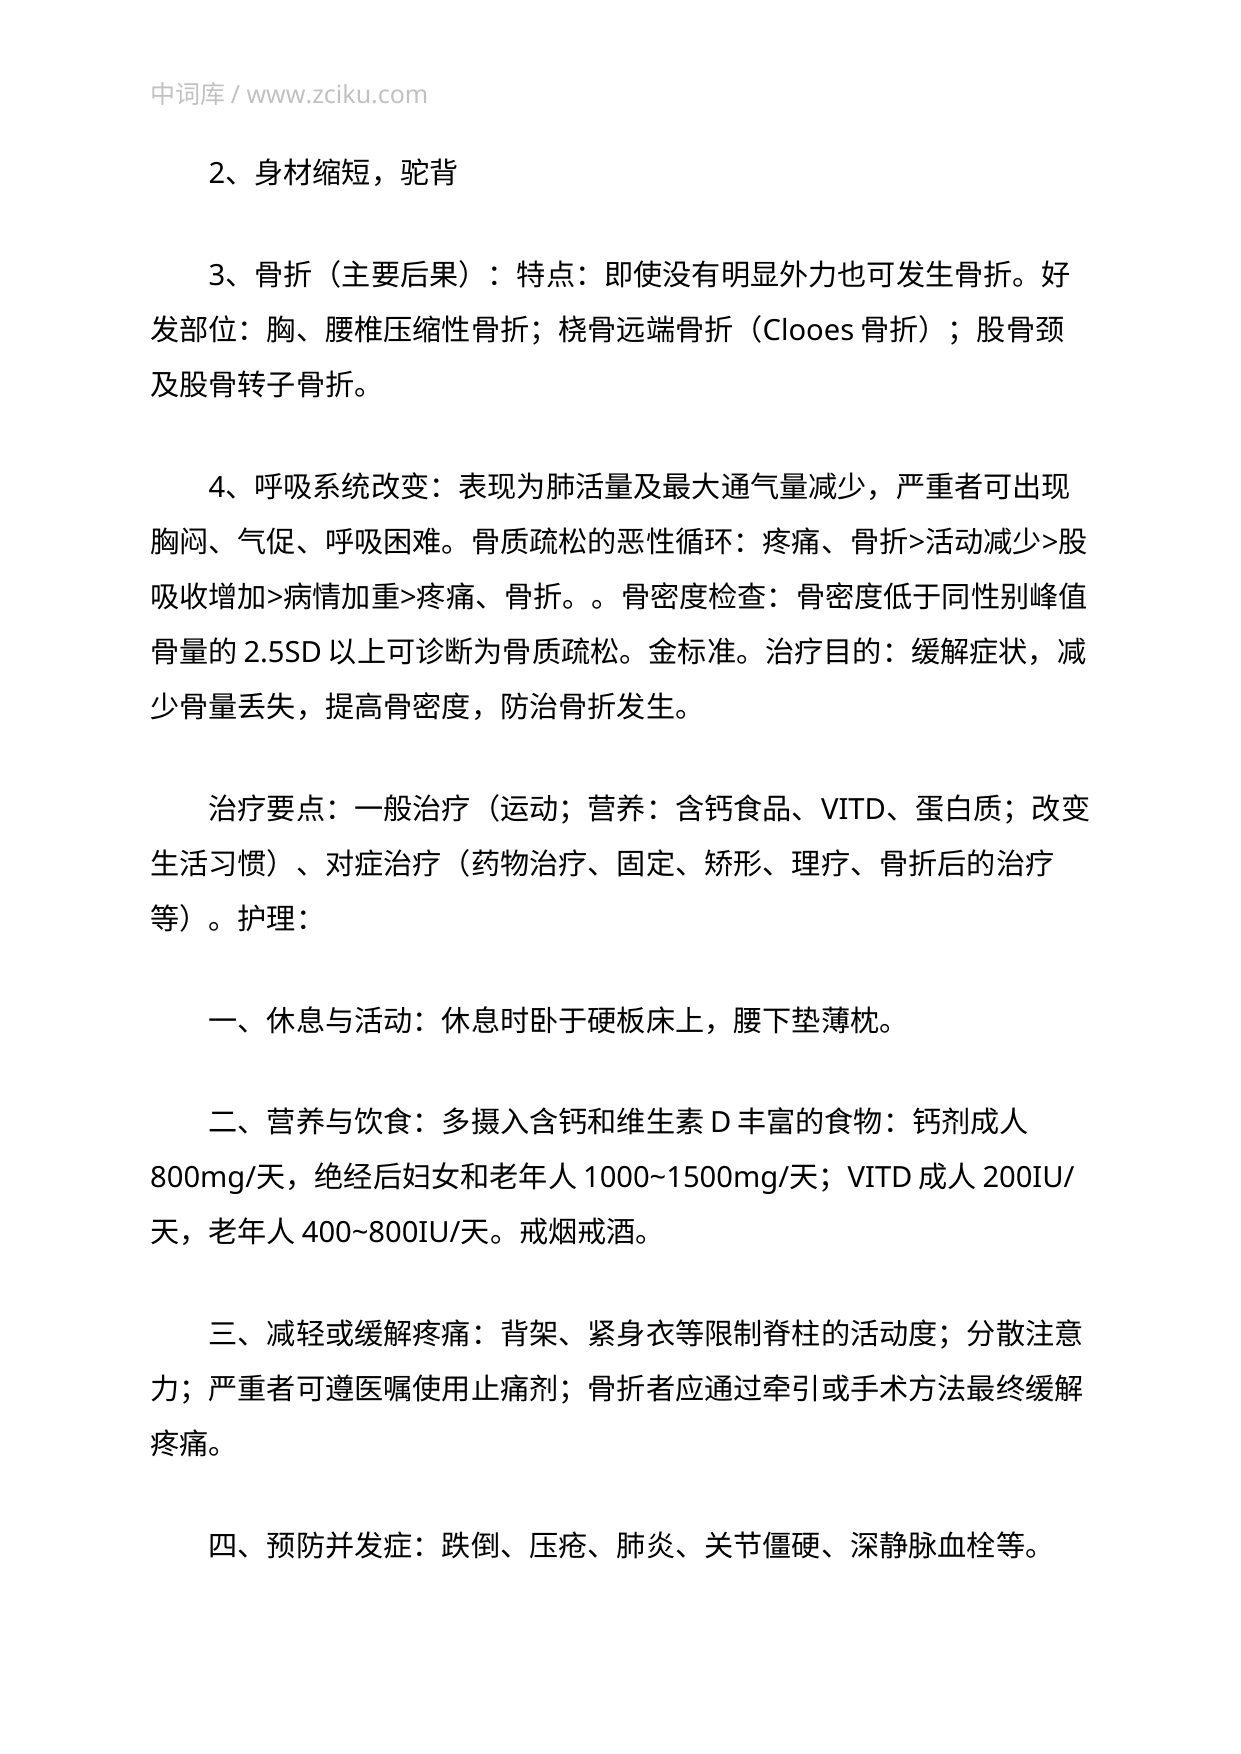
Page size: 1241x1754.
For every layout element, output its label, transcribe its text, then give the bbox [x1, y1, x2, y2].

text 四、预防并发症：跌倒、压疮、肺炎、关节僵硬、深静脉血栓等。 [150, 1522, 1090, 1565]
text 二、营养与饮食：多摄入含钙和维生素D丰富的食物：钙剂成人800mg/天，绝经后妇女和老年人1000~1500mg/天；VITD成人200IU/天，老年人400~800IU/天。戒烟戒酒。 [150, 1099, 1090, 1251]
text 4、呼吸系统改变：表现为肺活量及最大通气量减少，严重者可出现胸闷、气促、呼吸困难。骨质疏松的恶性循环：疼痛、骨折>活动减少>股吸收增加>病情加重>疼痛、骨折。。骨密度检查：骨密度低于同性别峰值骨量的2.5SD以上可诊断为骨质疏松。金标准。治疗目的：缓解症状，减少骨量丢失，提高骨密度，防治骨折发生。 [150, 464, 1090, 726]
text 一、休息与活动：休息时卧于硬板床上，腰下垫薄枕。 [150, 997, 1090, 1039]
text 三、减轻或缓解疼痛：背架、紧身衣等限制脊柱的活动度；分散注意力；严重者可遵医嘱使用止痛剂；骨折者应通过牵引或手术方法最终缓解疼痛。 [150, 1311, 1090, 1463]
text 3、骨折（主要后果）：特点：即使没有明显外力也可发生骨折。好发部位：胸、腰椎压缩性骨折；桡骨远端骨折（Clooes骨折）；股骨颈及股骨转子骨折。 [150, 252, 1090, 404]
text 治疗要点：一般治疗（运动；营养：含钙食品、VITD、蛋白质；改变生活习惯）、对症治疗（药物治疗、固定、矫形、理疗、骨折后的治疗等）。护理： [150, 786, 1090, 938]
text 2、身材缩短，驼背 [150, 150, 1090, 192]
